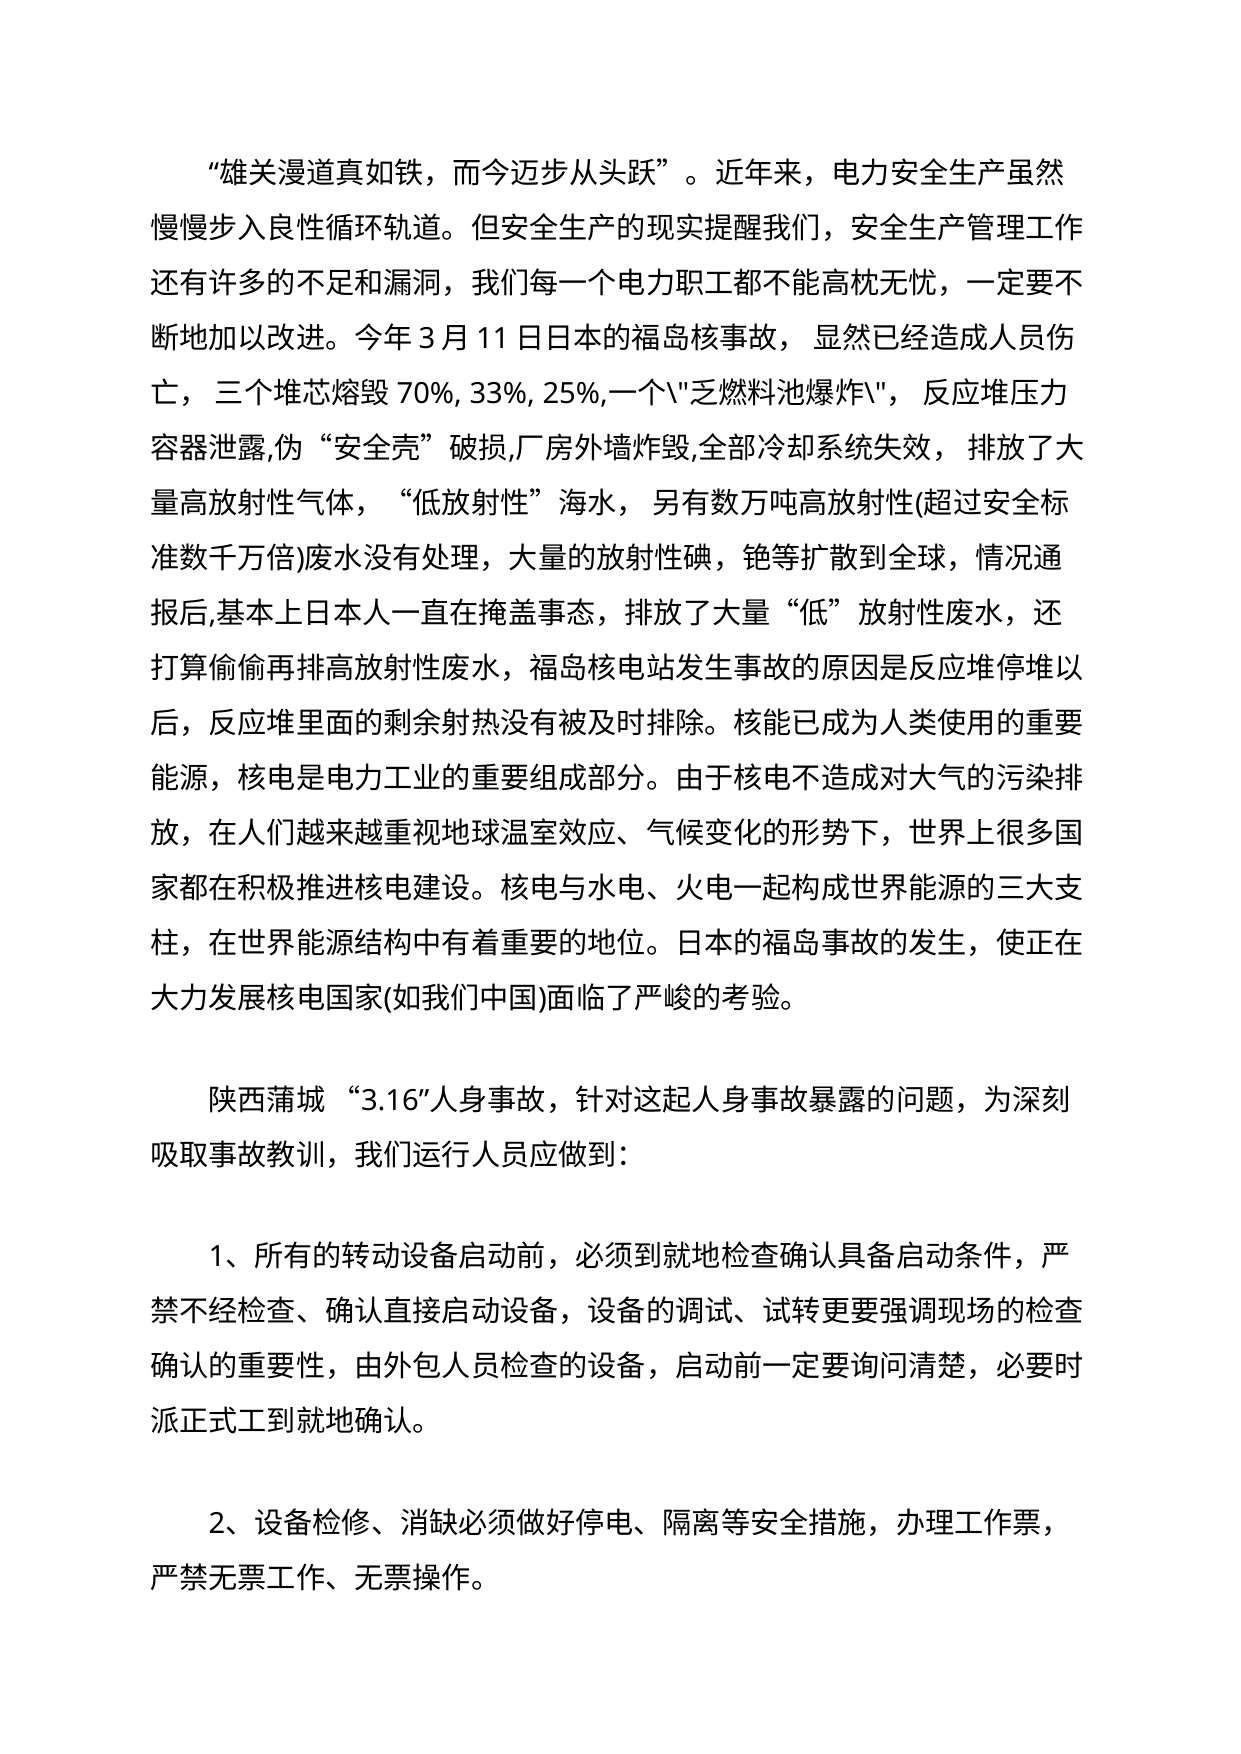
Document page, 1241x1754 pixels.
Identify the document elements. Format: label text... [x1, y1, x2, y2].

text 陕西蒲城 “3.16”人身事故，针对这起人身事故暴露的问题，为深刻吸取事故教训，我们运行人员应做到： [150, 1076, 1090, 1173]
text “雄关漫道真如铁，而今迈步从头跃”。近年来，电力安全生产虽然慢慢步入良性循环轨道。但安全生产的现实提醒我们，安全生产管理工作还有许多的不足和漏洞，我们每一个电力职工都不能高枕无忧，一定要不断地加以改进。今年3月11日日本的福岛核事故， 显然已经造成人员伤亡， 三个堆芯熔毁 70%, 33%, 25%,一个\"乏燃料池爆炸\"， 反应堆压力容器泄露,伪“安全壳”破损,厂房外墙炸毁,全部冷却系统失效， 排放了大量高放射性气体，“低放射性”海水， 另有数万吨高放射性(超过安全标准数千万倍)废水没有处理，大量的放射性碘，铯等扩散到全球，情况通报后,基本上日本人一直在掩盖事态，排放了大量“低”放射性废水，还打算偷偷再排高放射性废水，福岛核电站发生事故的原因是反应堆停堆以后，反应堆里面的剩余射热没有被及时排除。核能已成为人类使用的重要能源，核电是电力工业的重要组成部分。由于核电不造成对大气的污染排放，在人们越来越重视地球温室效应、气候变化的形势下，世界上很多国家都在积极推进核电建设。核电与水电、火电一起构成世界能源的三大支柱，在世界能源结构中有着重要的地位。日本的福岛事故的发生，使正在大力发展核电国家(如我们中国)面临了严峻的考验。 [150, 150, 1090, 1017]
text 2、设备检修、消缺必须做好停电、隔离等安全措施，办理工作票，严禁无票工作、无票操作。 [150, 1499, 1090, 1597]
text 1、所有的转动设备启动前，必须到就地检查确认具备启动条件，严禁不经检查、确认直接启动设备，设备的调试、试转更要强调现场的检查确认的重要性，由外包人员检查的设备，启动前一定要询问清楚，必要时派正式工到就地确认。 [150, 1233, 1090, 1440]
